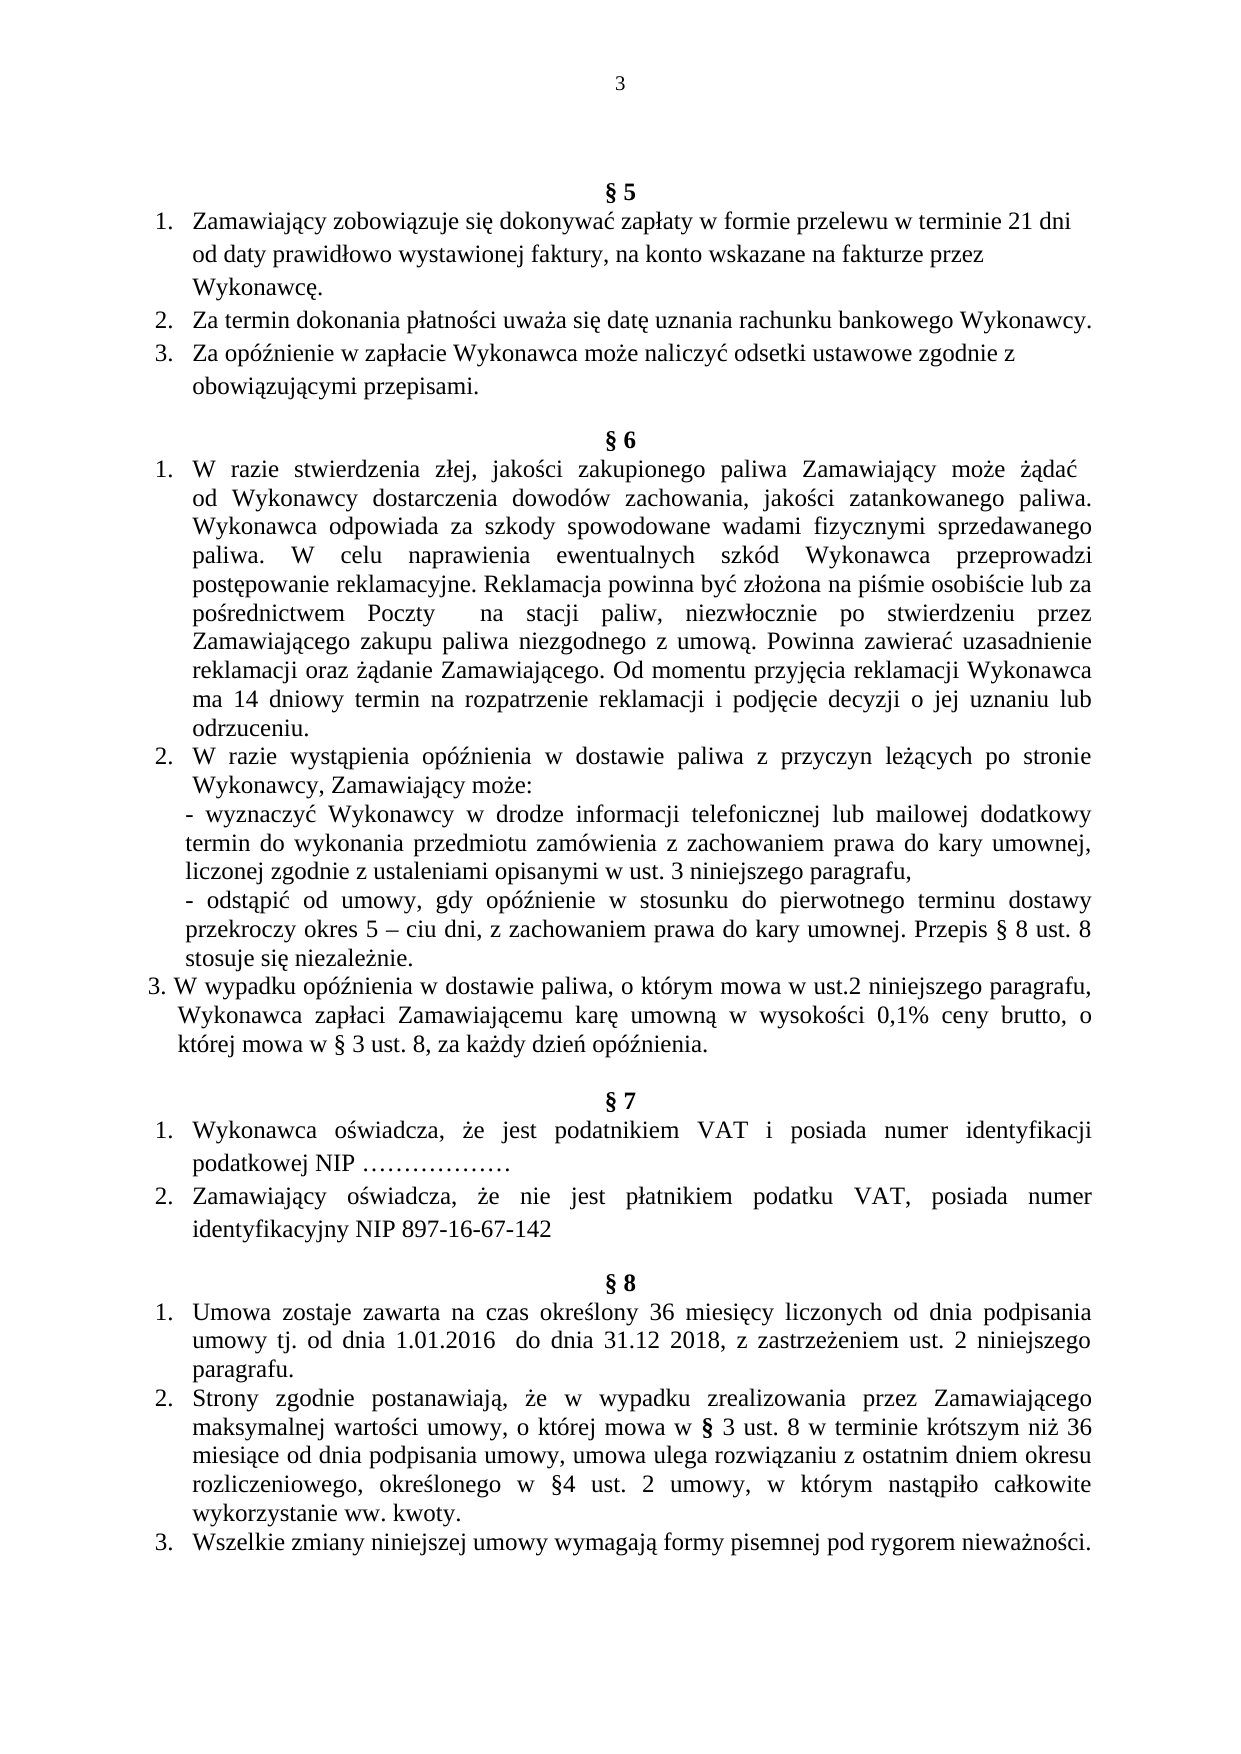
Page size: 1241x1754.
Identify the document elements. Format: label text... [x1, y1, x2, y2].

list Wszelkie zmiany niniejszej umowy wymagają formy pisemnej pod rygorem nieważności. [154, 1527, 1093, 1556]
list Zamawiający oświadcza, że nie jest płatnikiem podatku VAT, posiada numer identyfikacyjny NIP 897-16-67-142 [154, 1181, 1093, 1243]
list Za termin dokonania płatności uważa się datę uznania rachunku bankowego Wykonawcy. [154, 305, 1093, 334]
list W razie wystąpienia opóźnienia w dostawie paliwa z przyczyn leżących po stronie Wykonawcy, Zamawiający może: [154, 741, 1093, 799]
text § 8 [148, 1268, 1093, 1297]
list Strony zgodnie postanawiają, że w wypadku zrealizowania przez Zamawiającego maksymalnej wartości umowy, o której mowa w § 3 ust. 8 w terminie krótszym niż 36 miesiące od dnia podpisania umowy, umowa ulega rozwiązaniu z ostatnim dniem okresu rozliczeniowego, określonego w §4 ust. 2 umowy, w którym nastąpiło całkowite wykorzystanie ww. kwoty. [154, 1383, 1093, 1527]
text - odstąpić od umowy, gdy opóźnienie w stosunku do pierwotnego terminu dostawy przekroczy okres 5 – ciu dni, z zachowaniem prawa do kary umownej. Przepis § 8 ust. 8 stosuje się niezależnie. [185, 885, 1093, 971]
list Zamawiający zobowiązuje się dokonywać zapłaty w formie przelewu w terminie 21 dni od daty prawidłowo wystawionej faktury, na konto wskazane na fakturze przez Wykonawcę. [154, 206, 1093, 301]
text § 5 [148, 177, 1093, 206]
text - wyznaczyć Wykonawcy w drodze informacji telefonicznej lub mailowej dodatkowy termin do wykonania przedmiotu zamówienia z zachowaniem prawa do kary umownej, liczonej zgodnie z ustaleniami opisanymi w ust. 3 niniejszego paragrafu, [185, 799, 1093, 885]
list W razie stwierdzenia złej, jakości zakupionego paliwa Zamawiający może żądać od Wykonawcy dostarczenia dowodów zachowania, jakości zatankowanego paliwa. Wykonawca odpowiada za szkody spowodowane wadami fizycznymi sprzedawanego paliwa. W celu naprawienia ewentualnych szkód Wykonawca przeprowadzi postępowanie reklamacyjne. Reklamacja powinna być złożona na piśmie osobiście lub za pośrednictwem Poczty na stacji paliw, niezwłocznie po stwierdzeniu przez Zamawiającego zakupu paliwa niezgodnego z umową. Powinna zawierać uzasadnienie reklamacji oraz żądanie Zamawiającego. Od momentu przyjęcia reklamacji Wykonawca ma 14 dniowy termin na rozpatrzenie reklamacji i podjęcie decyzji o jej uznaniu lub odrzuceniu. [154, 454, 1093, 741]
text 3. W wypadku opóźnienia w dostawie paliwa, o którym mowa w ust.2 niniejszego paragrafu, Wykonawca zapłaci Zamawiającemu karę umowną w wysokości 0,1% ceny brutto, o której mowa w § 3 ust. 8, za każdy dzień opóźnienia. [148, 971, 1093, 1058]
text § 7 [148, 1086, 1093, 1115]
list Wykonawca oświadcza, że jest podatnikiem VAT i posiada numer identyfikacji podatkowej NIP ……………… [154, 1115, 1093, 1177]
list Za opóźnienie w zapłacie Wykonawca może naliczyć odsetki ustawowe zgodnie z obowiązującymi przepisami. [154, 338, 1093, 400]
text § 6 [148, 425, 1093, 454]
list Umowa zostaje zawarta na czas określony 36 miesięcy liczonych od dnia podpisania umowy tj. od dnia 1.01.2016 do dnia 31.12 2018, z zastrzeżeniem ust. 2 niniejszego paragrafu. [154, 1297, 1093, 1383]
